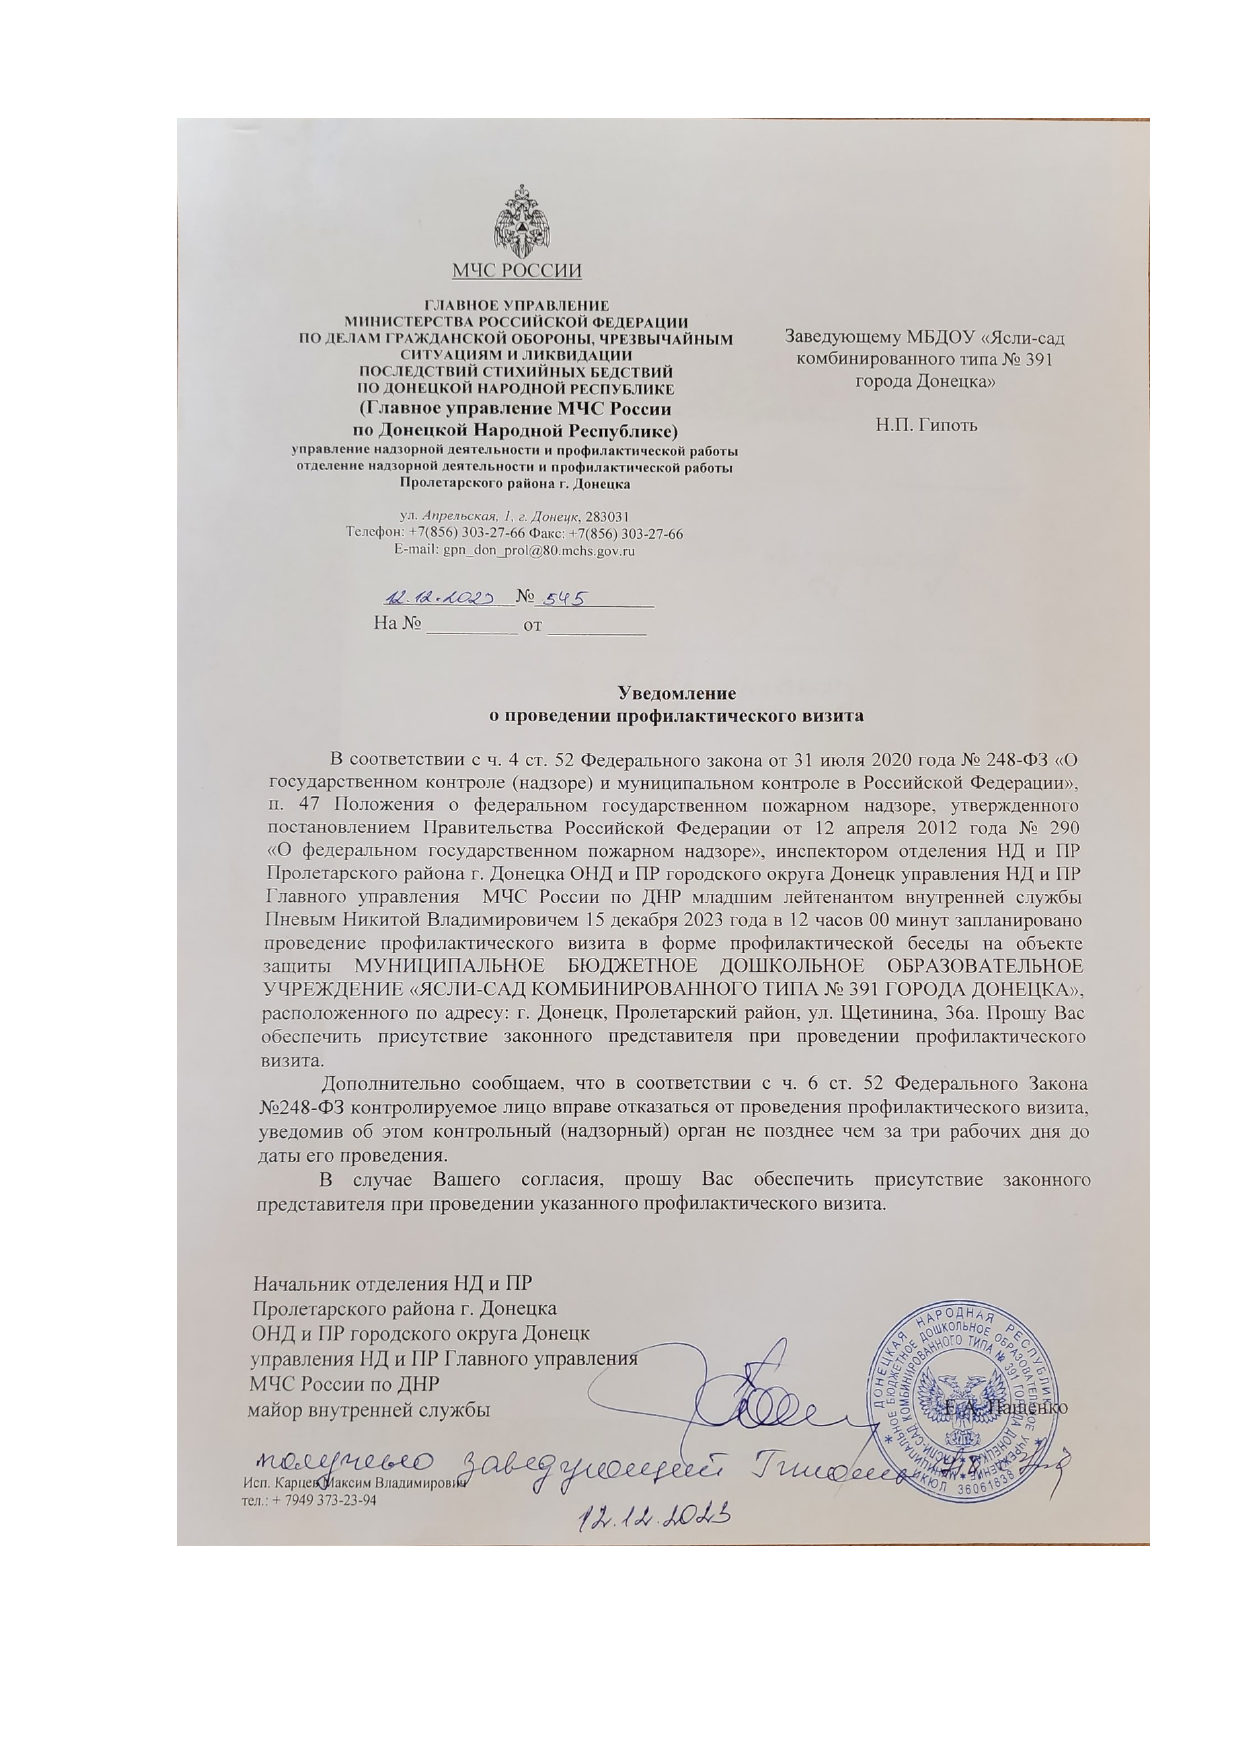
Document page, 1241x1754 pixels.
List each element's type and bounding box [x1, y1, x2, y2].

picture [177, 118, 1150, 1546]
